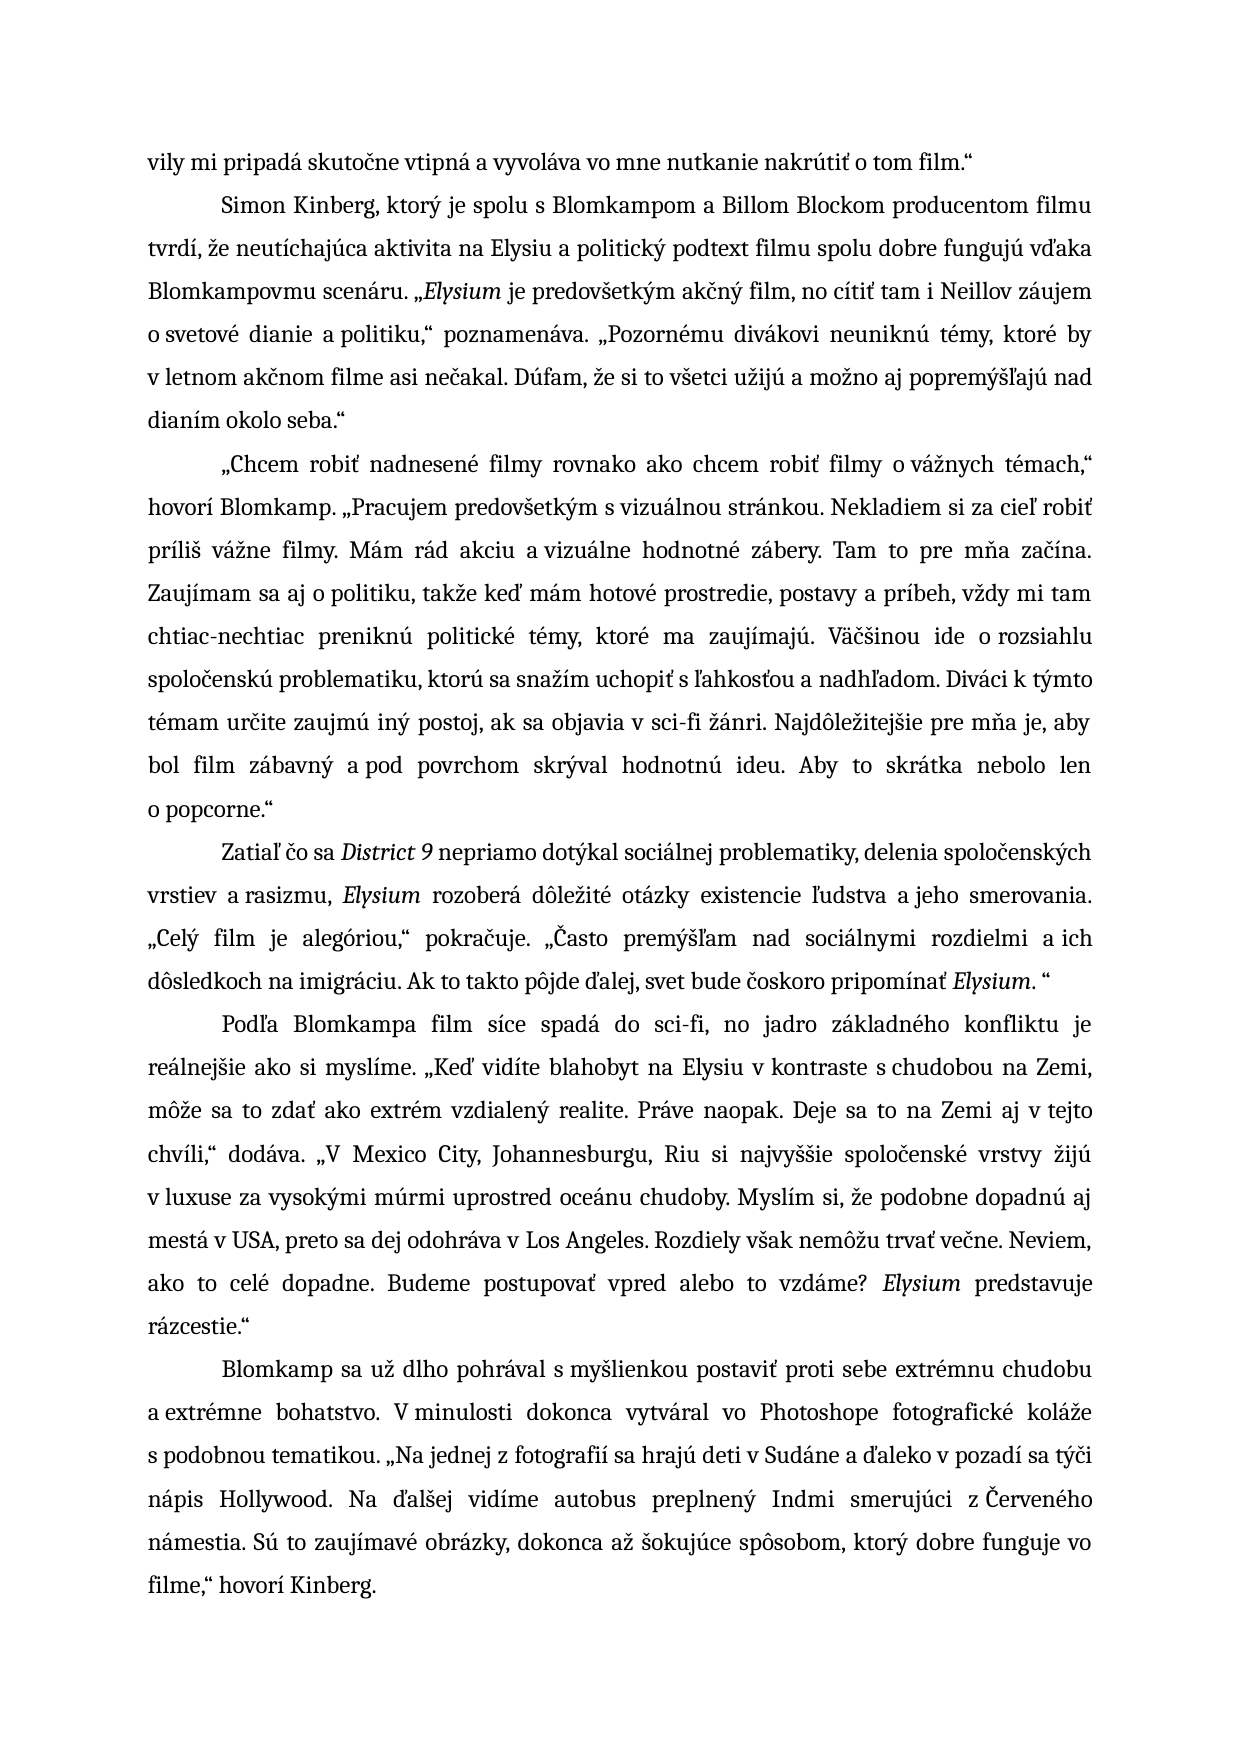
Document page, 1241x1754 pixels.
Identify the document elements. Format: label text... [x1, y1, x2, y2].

text Simon Kinberg, ktorý je spolu s Blomkampom a Billom Blockom producentom filmu tvrdí, že neutíchajúca aktivita na Elysiu a politický podtext filmu spolu dobre fungujú vďaka Blomkampovmu scenáru. „Elysium je predovšetkým akčný film, no cítiť tam i Neillov záujem o svetové dianie a politiku,“ poznamenáva. „Pozornému divákovi neuniknú témy, ktoré by v letnom akčnom filme asi nečakal. Dúfam, že si to všetci užijú a možno aj popremýšľajú nad dianím okolo seba.“ [148, 191, 1093, 435]
text Podľa Blomkampa film síce spadá do sci-fi, no jadro základného konfliktu je reálnejšie ako si myslíme. „Keď vidíte blahobyt na Elysiu v kontraste s chudobou na Zemi, môže sa to zdať ako extrém vzdialený realite. Práve naopak. Deje sa to na Zemi aj v tejto chvíli,“ dodáva. „V Mexico City, Johannesburgu, Riu si najvyššie spoločenské vrstvy žijú v luxuse za vysokými múrmi uprostred oceánu chudoby. Myslím si, že podobne dopadnú aj mestá v USA, preto sa dej odohráva v Los Angeles. Rozdiely však nemôžu trvať večne. Neviem, ako to celé dopadne. Budeme postupovať vpred alebo to vzdáme? Elysium predstavuje rázcestie.“ [148, 1010, 1093, 1341]
text Zatiaľ čo sa District 9 nepriamo dotýkal sociálnej problematiky, delenia spoločenských vrstiev a rasizmu, Elysium rozoberá dôležité otázky existencie ľudstva a jeho smerovania. „Celý film je alegóriou,“ pokračuje. „Často premýšľam nad sociálnymi rozdielmi a ich dôsledkoch na imigráciu. Ak to takto pôjde ďalej, svet bude čoskoro pripomínať Elysium. “ [148, 838, 1093, 996]
text „Chcem robiť nadnesené filmy rovnako ako chcem robiť filmy o vážnych témach,“ hovorí Blomkamp. „Pracujem predovšetkým s vizuálnou stránkou. Nekladiem si za cieľ robiť príliš vážne filmy. Mám rád akciu a vizuálne hodnotné zábery. Tam to pre mňa začína. Zaujímam sa aj o politiku, takže keď mám hotové prostredie, postavy a príbeh, vždy mi tam chtiac-nechtiac preniknú politické témy, ktoré ma zaujímajú. Väčšinou ide o rozsiahlu spoločenskú problematiku, ktorú sa snažím uchopiť s ľahkosťou a nadhľadom. Diváci k týmto témam určite zaujmú iný postoj, ak sa objavia v sci-fi žánri. Najdôležitejšie pre mňa je, aby bol film zábavný a pod povrchom skrýval hodnotnú ideu. Aby to skrátka nebolo len o popcorne.“ [148, 449, 1093, 823]
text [148, 148, 1093, 176]
text Blomkamp sa už dlho pohrával s myšlienkou postaviť proti sebe extrémnu chudobu a extrémne bohatstvo. V minulosti dokonca vytváral vo Photoshope fotografické koláže s podobnou tematikou. „Na jednej z fotografií sa hrajú deti v Sudáne a ďaleko v pozadí sa týči nápis Hollywood. Na ďalšej vidíme autobus preplnený Indmi smerujúci z Červeného námestia. Sú to zaujímavé obrázky, dokonca až šokujúce spôsobom, ktorý dobre funguje vo filme,“ hovorí Kinberg. [148, 1355, 1093, 1599]
